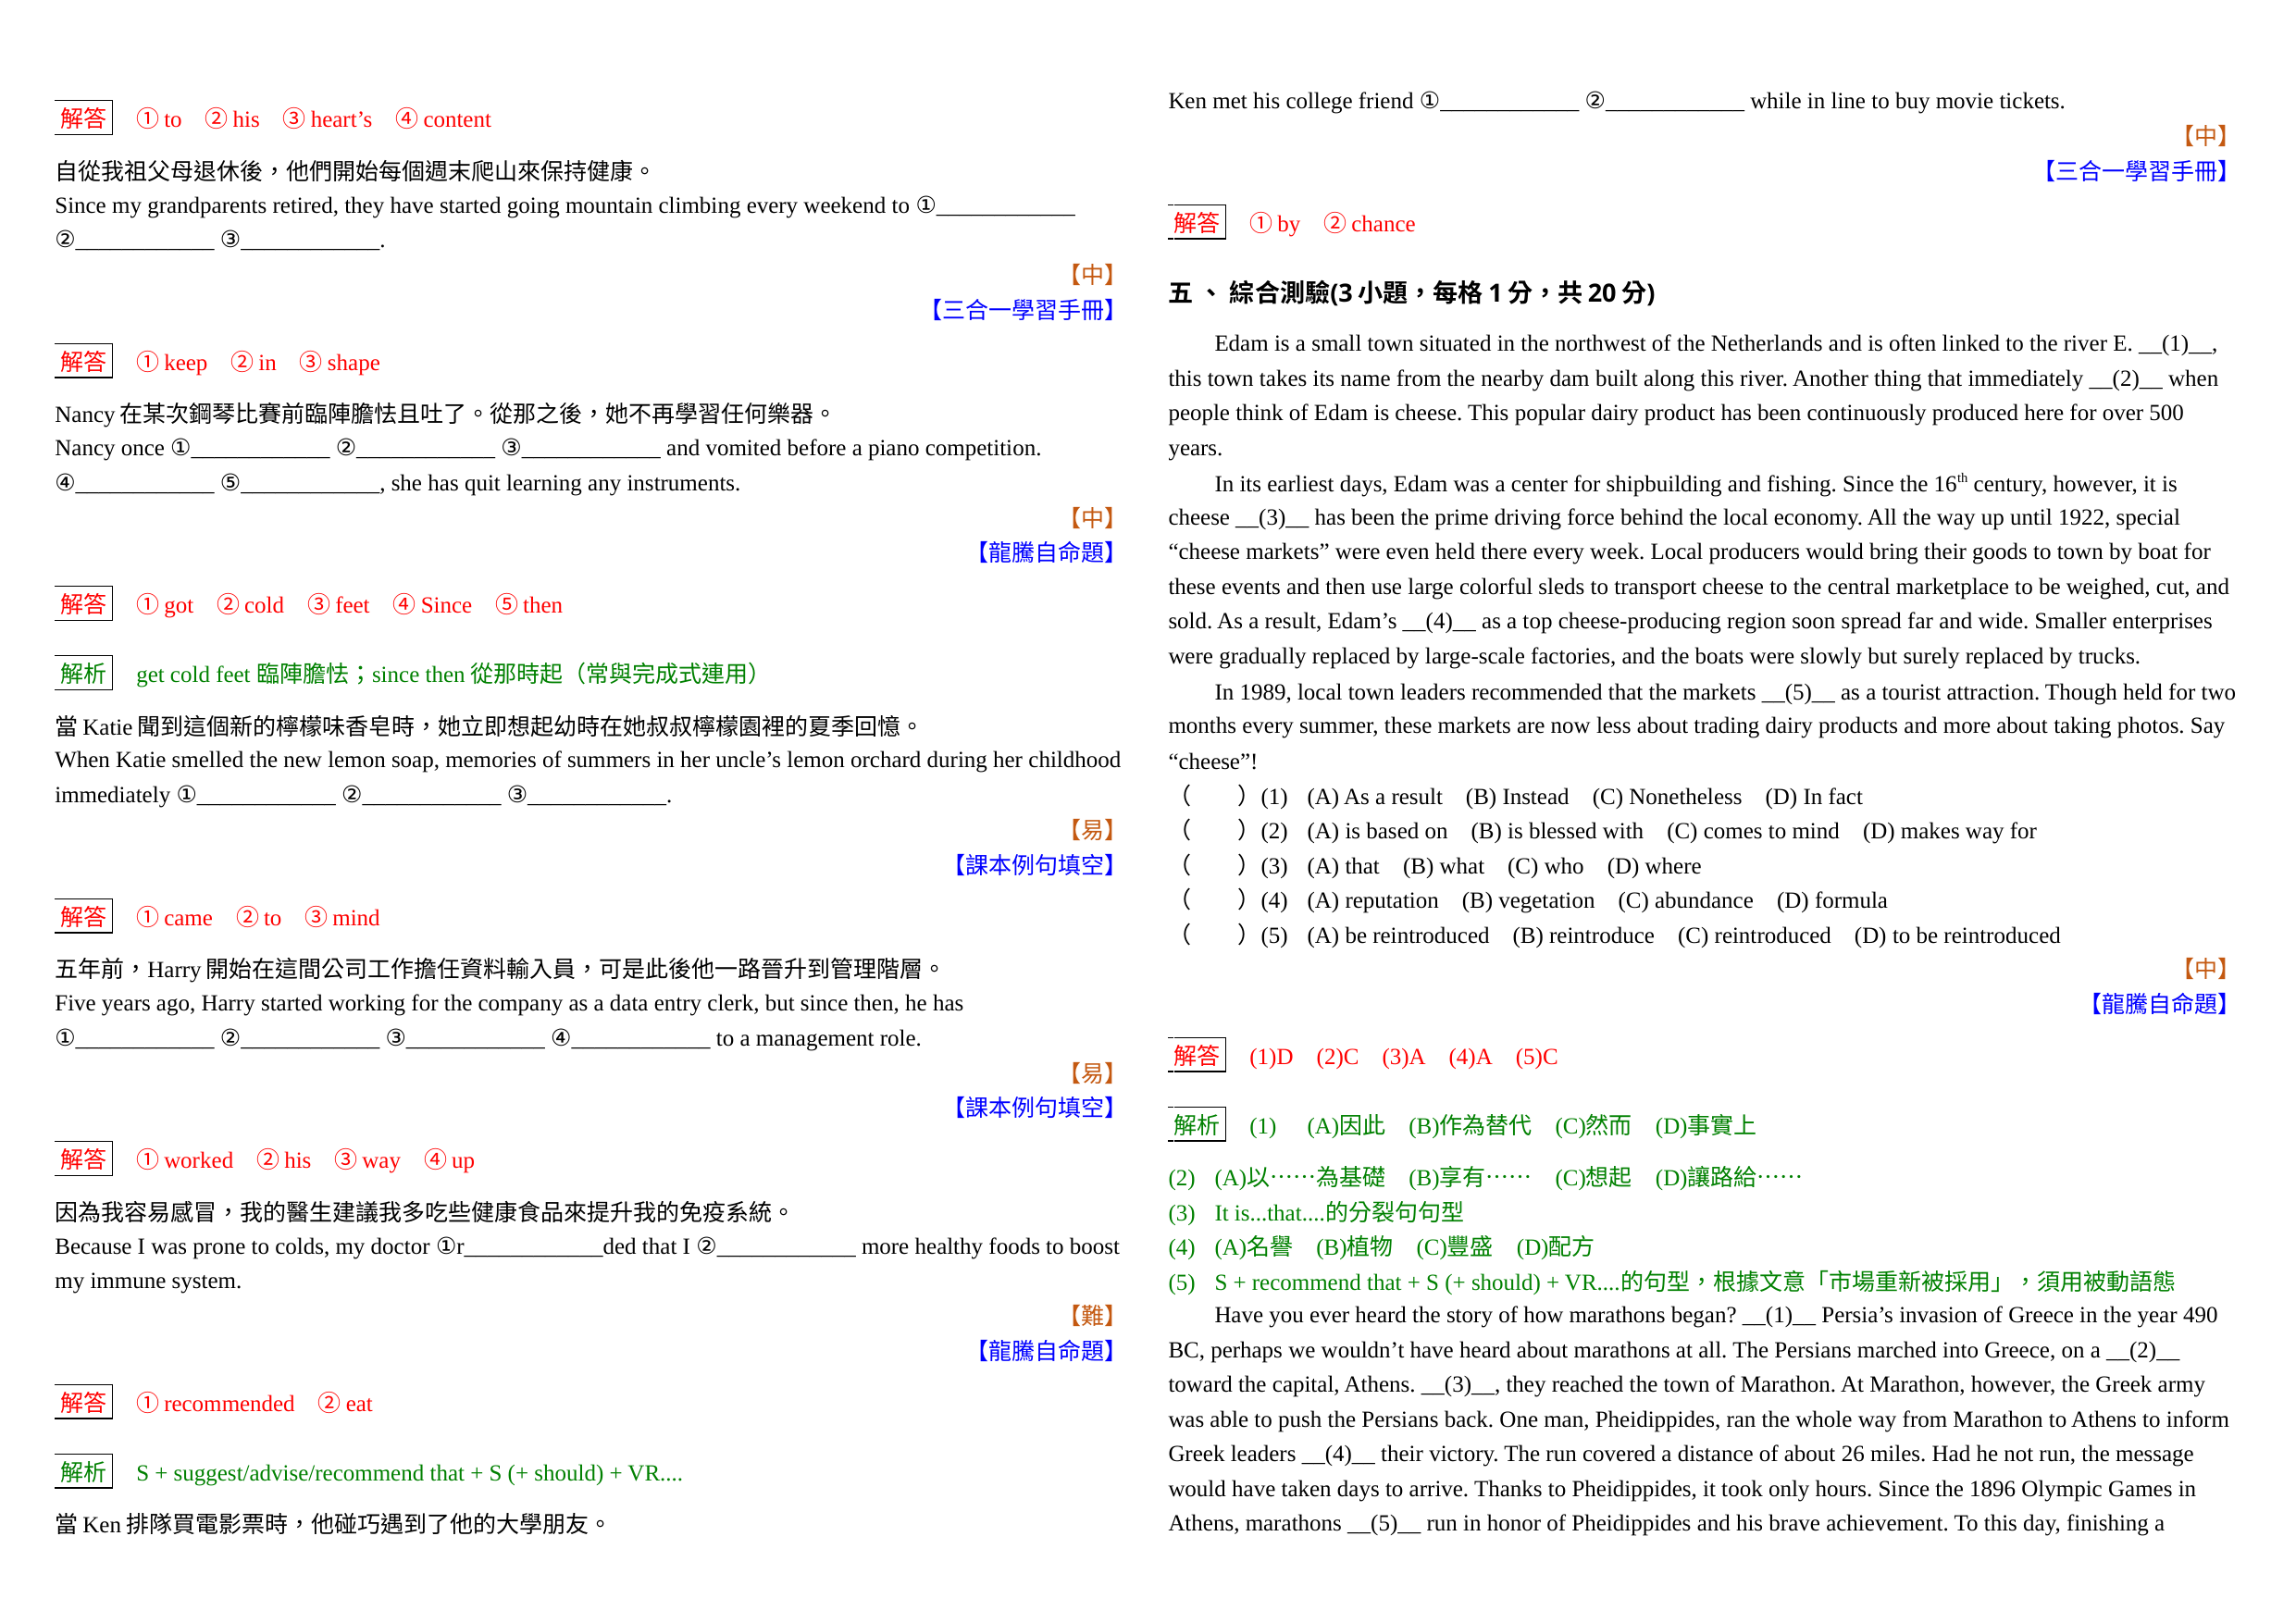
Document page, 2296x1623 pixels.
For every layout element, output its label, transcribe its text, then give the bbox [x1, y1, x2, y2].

text 【易】 [55, 1054, 1127, 1089]
text 【課本例句填空】 [55, 846, 1127, 881]
text 【三合一學習手冊】 [1168, 152, 2240, 187]
text 【中】 [55, 499, 1127, 534]
text 【難】 [55, 1297, 1127, 1332]
text 五 、 綜合測驗(3小題，每格1分，共20分) [1168, 256, 2240, 326]
text 【龍騰自命題】 [55, 1332, 1127, 1367]
text 【龍騰自命題】 [55, 534, 1127, 568]
text 【中】 [1168, 950, 2240, 985]
text 【課本例句填空】 [55, 1089, 1127, 1123]
text 【中】 [55, 256, 1127, 291]
text 【易】 [55, 812, 1127, 846]
text 【中】 [1168, 118, 2240, 152]
text 【龍騰自命題】 [1168, 985, 2240, 1020]
text 【三合一學習手冊】 [55, 291, 1127, 326]
